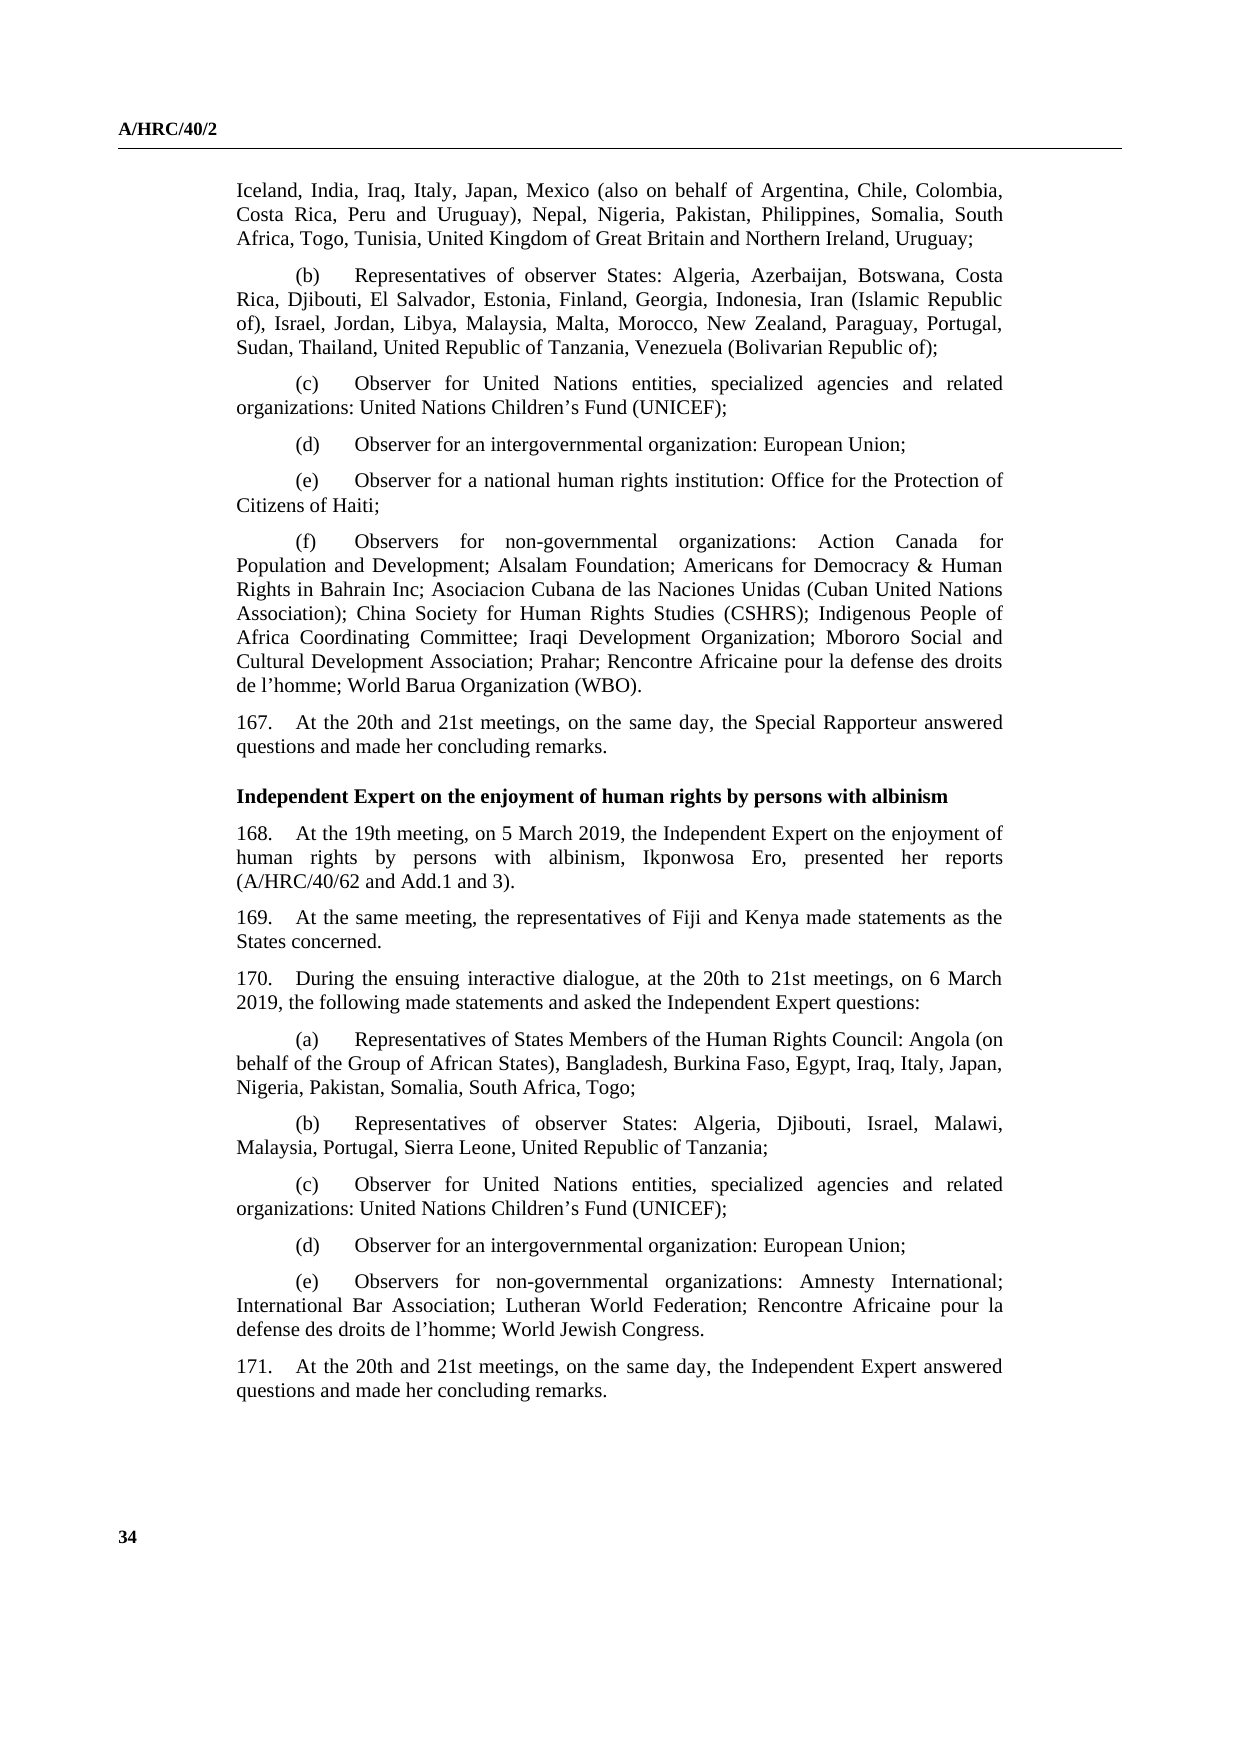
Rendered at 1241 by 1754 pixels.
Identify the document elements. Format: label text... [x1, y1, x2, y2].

text Independent Expert on the enjoyment of human rights by persons with albinism [118, 783, 1004, 808]
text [236, 178, 1004, 250]
text (c) Observer for United Nations entities, specialized agencies and related organizations: United Nations Children’s Fund (UNICEF); [236, 1172, 1004, 1220]
text (d) Observer for an intergovernmental organization: European Union; [236, 1232, 1004, 1257]
text (b) Representatives of observer States: Algeria, Azerbaijan, Botswana, Costa Rica, Djibouti, El Salvador, Estonia, Finland, Georgia, Indonesia, Iran (Islamic Republic of), Israel, Jordan, Libya, Malaysia, Malta, Morocco, New Zealand, Paraguay, Portugal, Sudan, Thailand, United Republic of Tanzania, Venezuela (Bolivarian Republic of); [236, 262, 1004, 359]
text (c) Observer for United Nations entities, specialized agencies and related organizations: United Nations Children’s Fund (UNICEF); [236, 371, 1004, 419]
text (b) Representatives of observer States: Algeria, Djibouti, Israel, Malawi, Malaysia, Portugal, Sierra Leone, United Republic of Tanzania; [236, 1111, 1004, 1159]
text 169. At the same meeting, the representatives of Fiji and Kenya made statements as the States concerned. [236, 905, 1004, 953]
text (d) Observer for an intergovernmental organization: European Union; [236, 432, 1004, 456]
text 170. During the ensuing interactive dialogue, at the 20th to 21st meetings, on 6 March 2019, the following made statements and asked the Independent Expert questions: [236, 966, 1004, 1014]
text 168. At the 19th meeting, on 5 March 2019, the Independent Expert on the enjoyment of human rights by persons with albinism, Ikponwosa Ero, presented her reports (A/HRC/40/62 and Add.1 and 3). [236, 821, 1004, 893]
text (e) Observer for a national human rights institution: Office for the Protection of Citizens of Haiti; [236, 468, 1004, 517]
text (f) Observers for non-governmental organizations: Action Canada for Population and Development; Alsalam Foundation; Americans for Democracy & Human Rights in Bahrain Inc; Asociacion Cubana de las Naciones Unidas (Cuban United Nations Association); China Society for Human Rights Studies (CSHRS); Indigenous People of Africa Coordinating Committee; Iraqi Development Organization; Mbororo Social and Cultural Development Association; Prahar; Rencontre Africaine pour la defense des droits de l’homme; World Barua Organization (WBO). [236, 529, 1004, 697]
text (a) Representatives of States Members of the Human Rights Council: Angola (on behalf of the Group of African States), Bangladesh, Burkina Faso, Egypt, Iraq, Italy, Japan, Nigeria, Pakistan, Somalia, South Africa, Togo; [236, 1027, 1004, 1099]
text (e) Observers for non-governmental organizations: Amnesty International; International Bar Association; Lutheran World Federation; Rencontre Africaine pour la defense des droits de l’homme; World Jewish Congress. [236, 1269, 1004, 1341]
text 171. At the 20th and 21st meetings, on the same day, the Independent Expert answered questions and made her concluding remarks. [236, 1354, 1004, 1402]
text 167. At the 20th and 21st meetings, on the same day, the Special Rapporteur answered questions and made her concluding remarks. [236, 710, 1004, 758]
